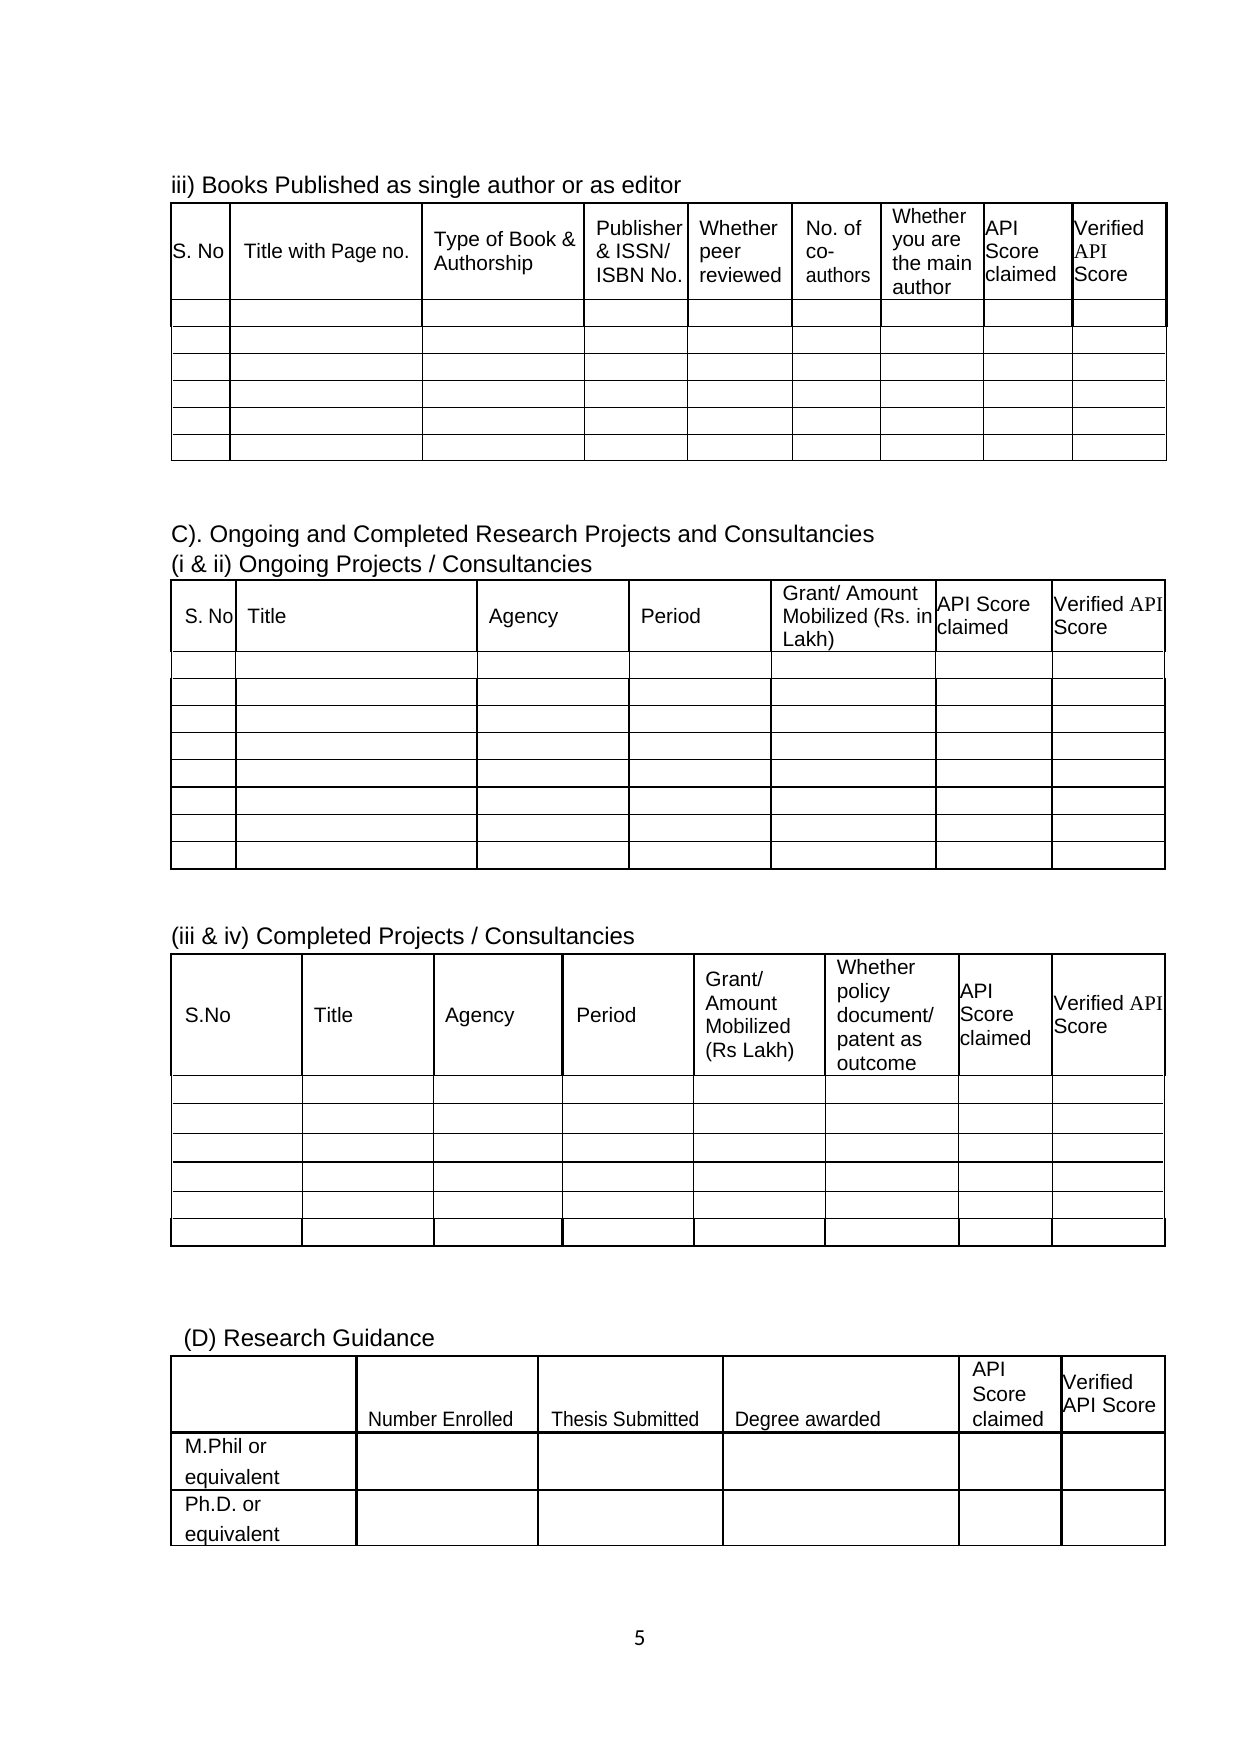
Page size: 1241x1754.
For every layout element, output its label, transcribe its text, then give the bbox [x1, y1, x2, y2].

table_cell [1063, 1459, 1164, 1489]
text (iii & iv) Completed Projects / Consultancies [171, 922, 1108, 949]
table_cell [793, 354, 880, 380]
table_cell [937, 706, 1051, 732]
table_cell [172, 1076, 302, 1103]
table_cell [937, 842, 1051, 868]
table_cell [172, 1104, 302, 1133]
table_cell [172, 435, 229, 460]
table_header No. of co-authors [793, 204, 880, 299]
table_cell [172, 300, 229, 326]
table_cell [984, 327, 1072, 353]
table_cell [172, 327, 229, 353]
table_cell [959, 1104, 1052, 1133]
table_cell [1053, 678, 1164, 705]
table_header API Score claimed [960, 955, 1051, 1075]
table_cell [724, 1516, 958, 1545]
table_cell [688, 327, 792, 353]
table_cell [231, 435, 422, 460]
table_cell [434, 1104, 562, 1133]
table_cell [937, 815, 1051, 841]
table_cell [630, 788, 770, 813]
table_header API Score claimed [960, 1357, 1060, 1431]
table_cell [478, 815, 628, 841]
table_cell [303, 1163, 433, 1191]
table_cell [231, 300, 421, 326]
table_cell [435, 1219, 561, 1244]
table_header Verified API Score [1053, 955, 1164, 1075]
table_cell [826, 1134, 958, 1161]
table_cell [772, 788, 935, 813]
table_cell [1053, 760, 1164, 786]
table_cell [1063, 1491, 1164, 1516]
table_cell [172, 679, 235, 705]
table_cell [172, 354, 229, 380]
table_cell [172, 815, 235, 841]
table_header Verified API Score [1063, 1357, 1164, 1431]
table_cell [1063, 1434, 1164, 1459]
table_cell [303, 1104, 433, 1133]
table_cell [585, 300, 687, 326]
table_cell [772, 760, 935, 786]
table_cell [434, 1134, 562, 1161]
table_cell [772, 652, 935, 678]
table_cell [959, 1076, 1052, 1103]
table_cell [1053, 1161, 1164, 1191]
table_cell [172, 381, 229, 407]
table_cell [960, 1434, 1060, 1459]
table_cell [303, 1219, 433, 1244]
table_header S. No [172, 581, 235, 651]
table_header Verified API Score [1053, 581, 1164, 651]
table_cell [434, 1076, 562, 1103]
table_cell [172, 760, 235, 786]
table_header Publisher & ISSN/ ISBN No. [585, 204, 687, 299]
table_header Period [564, 955, 693, 1075]
table_cell [694, 1163, 825, 1191]
table_cell [694, 1192, 825, 1218]
table_header Title [237, 581, 476, 651]
table_cell [358, 1491, 537, 1516]
table_cell [231, 327, 422, 353]
table_cell [358, 1434, 537, 1459]
table_cell [936, 652, 1052, 678]
table_cell [539, 1491, 722, 1516]
table_cell [237, 788, 476, 813]
table_cell [585, 381, 687, 407]
table_cell [772, 815, 935, 841]
table_cell [772, 733, 935, 759]
table_cell [237, 706, 476, 732]
table_cell [688, 408, 792, 433]
table_cell [1073, 380, 1166, 407]
table_header Title with Page no. [231, 204, 421, 299]
table_cell [564, 1219, 693, 1244]
table_cell [1053, 1103, 1164, 1133]
table_cell [1053, 1133, 1164, 1161]
table_cell [881, 327, 983, 353]
table_cell equivalent [172, 1459, 355, 1489]
table_cell [1053, 815, 1164, 841]
table_cell [172, 1192, 302, 1218]
table_cell [539, 1434, 722, 1459]
table_cell [881, 408, 983, 433]
table_cell [694, 1134, 825, 1161]
table_cell [423, 300, 583, 326]
table_cell [478, 679, 628, 705]
table_cell [585, 408, 687, 433]
table_cell [793, 327, 880, 353]
table_cell [231, 381, 422, 407]
table_cell [236, 652, 477, 678]
table_cell [826, 1163, 958, 1191]
table_cell [882, 300, 983, 326]
table_cell [1053, 1075, 1164, 1103]
table_cell [826, 1076, 958, 1103]
table_cell [960, 1459, 1060, 1489]
table_cell [630, 652, 771, 678]
table_cell [434, 1192, 562, 1218]
table_cell [959, 1192, 1052, 1218]
table_cell [1053, 733, 1164, 759]
table_cell M.Phil or [172, 1434, 355, 1459]
table_header S.No [172, 955, 301, 1075]
table_cell [1073, 353, 1166, 380]
table_cell [358, 1516, 537, 1545]
table_cell [1073, 407, 1166, 433]
table_cell [237, 842, 476, 868]
table_cell [881, 435, 983, 460]
table_cell [563, 1192, 693, 1218]
table_cell [959, 1134, 1052, 1161]
table_cell [688, 435, 792, 460]
table_cell [1053, 1191, 1164, 1218]
table_cell [689, 300, 791, 326]
table_cell [881, 381, 983, 407]
table_cell [959, 1163, 1052, 1191]
table_cell [937, 788, 1051, 813]
table_header Title [303, 955, 433, 1075]
table_cell [630, 760, 770, 786]
table_header API Score claimed [937, 581, 1051, 651]
table_cell [826, 1219, 958, 1244]
table_cell [772, 842, 935, 868]
table_cell [563, 1104, 693, 1133]
table_header Type of Book & Authorship [423, 204, 583, 299]
table_cell [937, 679, 1051, 705]
table_cell [984, 435, 1072, 460]
table_cell [793, 435, 880, 460]
table_cell [630, 842, 770, 868]
table_header Thesis Submitted [539, 1357, 722, 1431]
table_cell [937, 733, 1051, 759]
table_cell [539, 1516, 722, 1545]
table_cell [937, 760, 1051, 786]
text C). Ongoing and Completed Research Projects and Consultancies [171, 520, 1107, 548]
table_cell [303, 1076, 433, 1103]
table_cell [563, 1163, 693, 1191]
text iii) Books Published as single author or as editor [171, 171, 1108, 198]
table_cell [724, 1459, 958, 1489]
table_header API Score claimed [985, 204, 1071, 299]
table_cell [237, 815, 476, 841]
table_cell [172, 788, 235, 813]
table_cell [724, 1491, 958, 1516]
table_cell [1053, 651, 1164, 678]
table_header S. No [172, 204, 229, 299]
table_header Agency [435, 955, 561, 1075]
table_cell [563, 1134, 693, 1161]
table_cell [984, 408, 1072, 433]
table_cell [172, 1162, 302, 1191]
text (i & ii) Ongoing Projects / Consultancies [171, 550, 806, 577]
table_cell [694, 1104, 825, 1133]
table_cell [303, 1134, 433, 1161]
table_cell [423, 435, 584, 460]
table_cell [237, 679, 476, 705]
table_cell [694, 1076, 825, 1103]
table_cell [1063, 1516, 1164, 1545]
table_cell [688, 354, 792, 380]
table_cell [688, 381, 792, 407]
table_header Whether policy document/ patent as outcome [826, 955, 958, 1075]
table_cell [358, 1459, 537, 1489]
table_cell [984, 354, 1072, 380]
table_cell [231, 408, 422, 433]
table_header Whether peer reviewed [689, 204, 791, 299]
table_cell [237, 733, 476, 759]
table_cell [423, 354, 584, 380]
table_cell Ph.D. or [172, 1491, 355, 1516]
table_cell [231, 354, 422, 380]
table_cell [172, 842, 235, 868]
table_cell [172, 408, 229, 433]
table_header Degree awarded [724, 1357, 958, 1431]
table_cell [630, 733, 770, 759]
table_cell [585, 435, 687, 460]
table_cell [1073, 327, 1166, 353]
table_cell [563, 1076, 693, 1103]
table_cell [478, 842, 628, 868]
table_cell [172, 706, 235, 732]
table_header Grant/ Amount Mobilized (Rs Lakh) [695, 955, 824, 1075]
table_cell [539, 1459, 722, 1489]
table_cell [172, 733, 235, 759]
table_cell [960, 1516, 1060, 1545]
table_cell [772, 706, 935, 732]
table_cell [172, 1134, 302, 1161]
table_cell [772, 679, 935, 705]
table_cell [630, 706, 770, 732]
table_cell [478, 788, 628, 813]
table_cell [434, 1163, 562, 1191]
table_cell [826, 1104, 958, 1133]
table_cell [1053, 788, 1164, 813]
table_cell [478, 706, 628, 732]
table_cell [585, 327, 687, 353]
table_header Agency [478, 581, 628, 651]
table_header Grant/ Amount Mobilized (Rs. in Lakh) [772, 581, 935, 651]
table_cell [793, 381, 880, 407]
table_cell [984, 381, 1072, 407]
table_cell [585, 354, 687, 380]
table_cell [478, 652, 629, 678]
table_cell [478, 760, 628, 786]
table_cell [960, 1219, 1051, 1244]
table_header Number Enrolled [358, 1357, 537, 1431]
table_cell [423, 381, 584, 407]
table_cell [423, 327, 584, 353]
table_cell [960, 1491, 1060, 1516]
table_cell [695, 1219, 824, 1244]
table_cell [172, 1219, 301, 1244]
table_cell [630, 815, 770, 841]
table_cell [303, 1192, 433, 1218]
table_cell [793, 408, 880, 433]
text (D) Research Guidance [183, 1323, 1108, 1351]
table_cell [630, 679, 770, 705]
table_cell [1053, 706, 1164, 732]
table_cell [793, 300, 880, 326]
table_header Whether you are the main author [882, 204, 983, 299]
table_cell [826, 1192, 958, 1218]
table_cell [985, 300, 1071, 326]
table_header [172, 1357, 355, 1431]
table_cell [1053, 1218, 1164, 1244]
table_cell [1074, 300, 1165, 326]
table_cell [237, 760, 476, 786]
table_header Verified API Score [1074, 204, 1165, 299]
table_cell [172, 652, 235, 678]
table_cell [423, 408, 584, 433]
table_cell [1073, 434, 1166, 460]
table_cell [1053, 842, 1164, 868]
table_cell [724, 1434, 958, 1459]
table_cell [881, 354, 983, 380]
table_header Period [630, 581, 770, 651]
table_cell equivalent [172, 1516, 355, 1545]
table_cell [478, 733, 628, 759]
